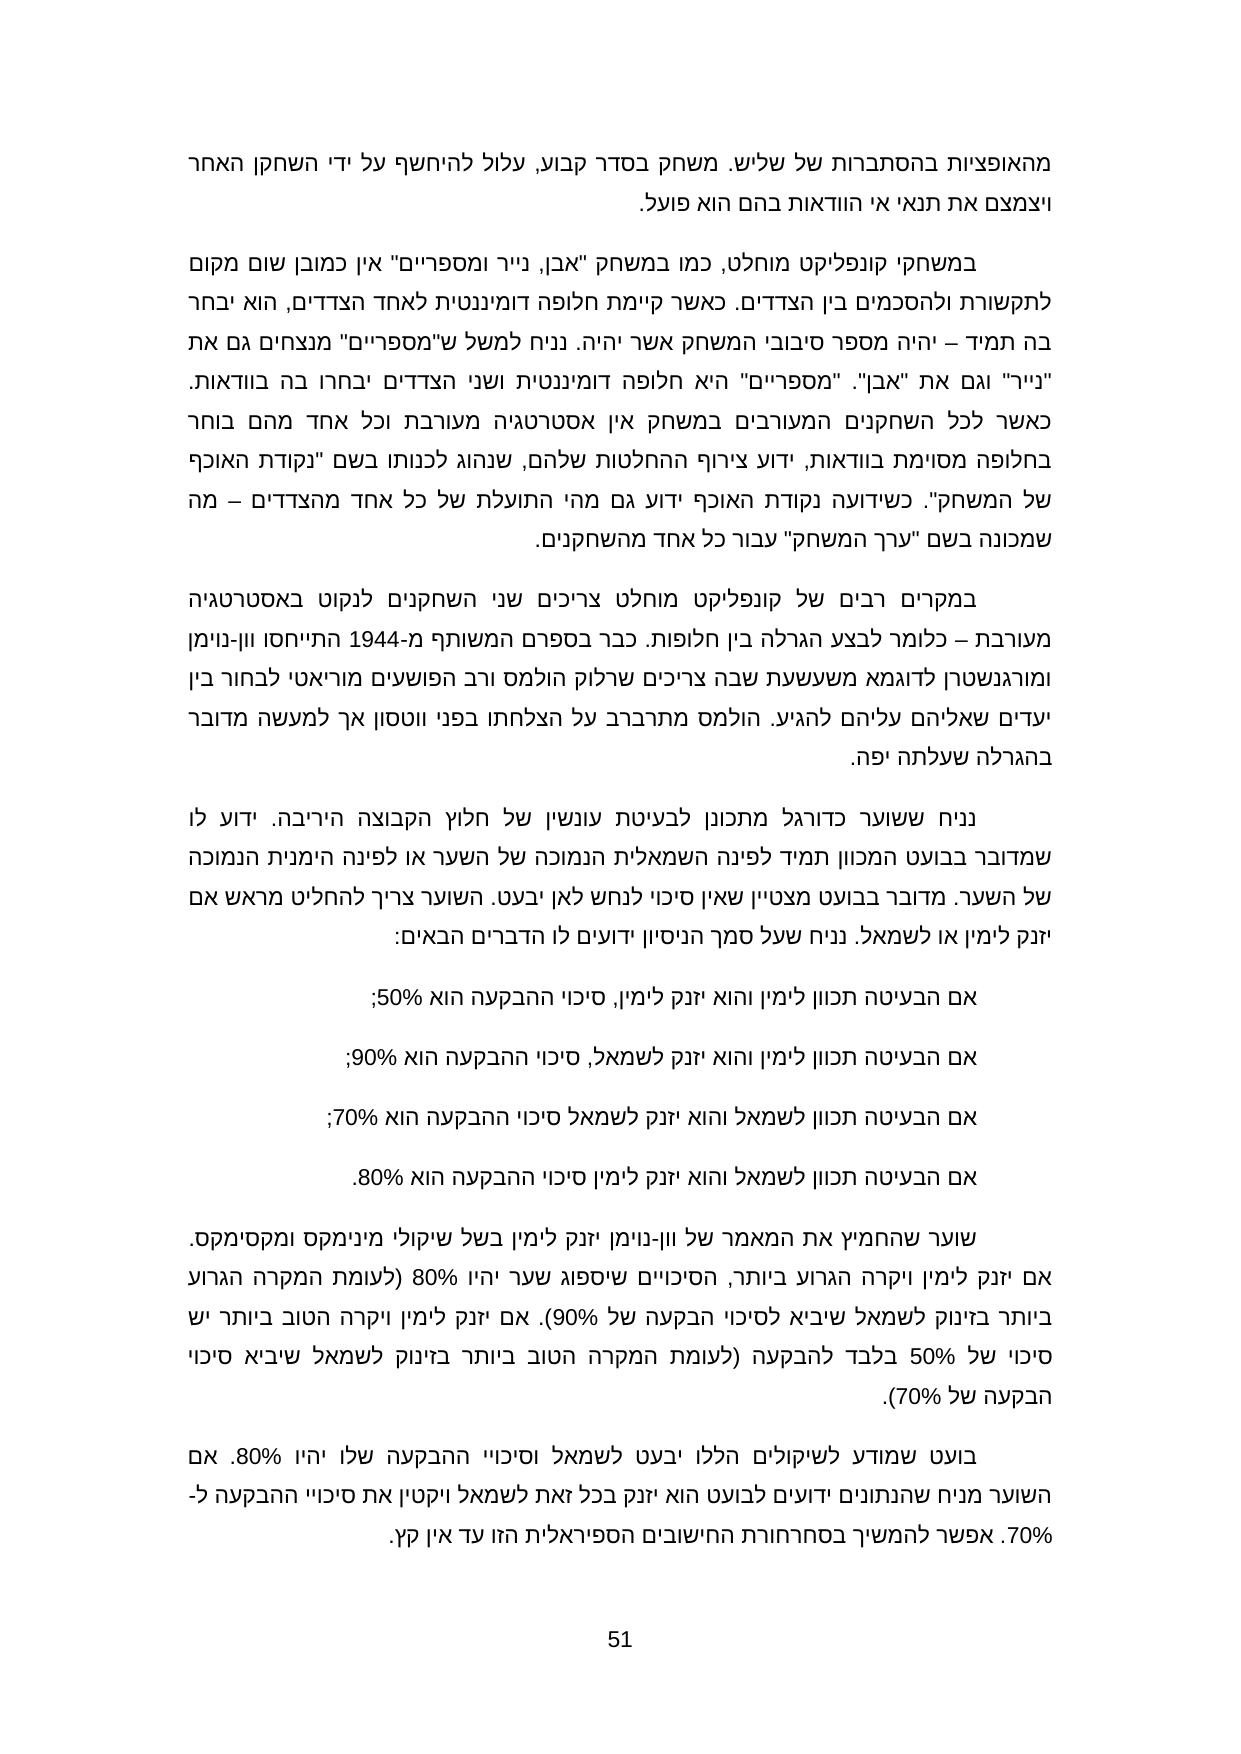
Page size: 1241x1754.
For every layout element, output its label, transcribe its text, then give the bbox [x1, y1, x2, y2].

text אם הבעיטה תכוון לימין והוא יזנק לימין, סיכוי ההבקעה הוא 50%; [187, 983, 1053, 1010]
text במקרים רבים של קונפליקט מוחלט צריכים שני השחקנים לנקוט באסטרטגיה מעורבת – כלומר לבצע הגרלה בין חלופות. כבר בספרם המשותף מ-1944 התייחסו וון-נוימן ומורגנשטרן לדוגמא משעשעת שבה צריכים שרלוק הולמס ורב הפושעים מוריאטי לבחור בין יעדים שאליהם עליהם להגיע. הולמס מתרברב על הצלחתו בפני ווטסון אך למעשה מדובר בהגרלה שעלתה יפה. [187, 586, 1053, 771]
text אם הבעיטה תכוון לשמאל והוא יזנק לימין סיכוי ההבקעה הוא 80%. [187, 1164, 1053, 1191]
text אם הבעיטה תכוון לימין והוא יזנק לשמאל, סיכוי ההבקעה הוא 90%; [187, 1044, 1053, 1070]
text בועט שמודע לשיקולים הללו יבעט לשמאל וסיכויי ההבקעה שלו יהיו 80%. אם השוער מניח שהנתונים ידועים לבועט הוא יזנק בכל זאת לשמאל ויקטין את סיכויי ההבקעה ל-70%. אפשר להמשיך בסחרחורת החישובים הספיראלית הזו עד אין קץ. [187, 1443, 1053, 1548]
text אם הבעיטה תכוון לשמאל והוא יזנק לשמאל סיכוי ההבקעה הוא 70%; [187, 1104, 1053, 1130]
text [187, 150, 1053, 216]
text במשחקי קונפליקט מוחלט, כמו במשחק "אבן, נייר ומספריים" אין כמובן שום מקום לתקשורת ולהסכמים בין הצדדים. כאשר קיימת חלופה דומיננטית לאחד הצדדים, הוא יבחר בה תמיד – יהיה מספר סיבובי המשחק אשר יהיה. נניח למשל ש"מספריים" מנצחים גם את "נייר" וגם את "אבן". "מספריים" היא חלופה דומיננטית ושני הצדדים יבחרו בה בוודאות. כאשר לכל השחקנים המעורבים במשחק אין אסטרטגיה מעורבת וכל אחד מהם בוחר בחלופה מסוימת בוודאות, ידוע צירוף ההחלטות שלהם, שנהוג לכנותו בשם "נקודת האוכף של המשחק". כשידועה נקודת האוכף ידוע גם מהי התועלת של כל אחד מהצדדים – מה שמכונה בשם "ערך המשחק" עבור כל אחד מהשחקנים. [187, 250, 1053, 552]
text נניח ששוער כדורגל מתכונן לבעיטת עונשין של חלוץ הקבוצה היריבה. ידוע לו שמדובר בבועט המכוון תמיד לפינה השמאלית הנמוכה של השער או לפינה הימנית הנמוכה של השער. מדובר בבועט מצטיין שאין סיכוי לנחש לאן יבעט. השוער צריך להחליט מראש אם יזנק לימין או לשמאל. נניח שעל סמך הניסיון ידועים לו הדברים הבאים: [187, 805, 1053, 949]
text שוער שהחמיץ את המאמר של וון-נוימן יזנק לימין בשל שיקולי מינימקס ומקסימקס. אם יזנק לימין ויקרה הגרוע ביותר, הסיכויים שיספוג שער יהיו 80% (לעומת המקרה הגרוע ביותר בזינוק לשמאל שיביא לסיכוי הבקעה של 90%). אם יזנק לימין ויקרה הטוב ביותר יש סיכוי של 50% בלבד להבקעה (לעומת המקרה הטוב ביותר בזינוק לשמאל שיביא סיכוי הבקעה של 70%). [187, 1225, 1053, 1409]
